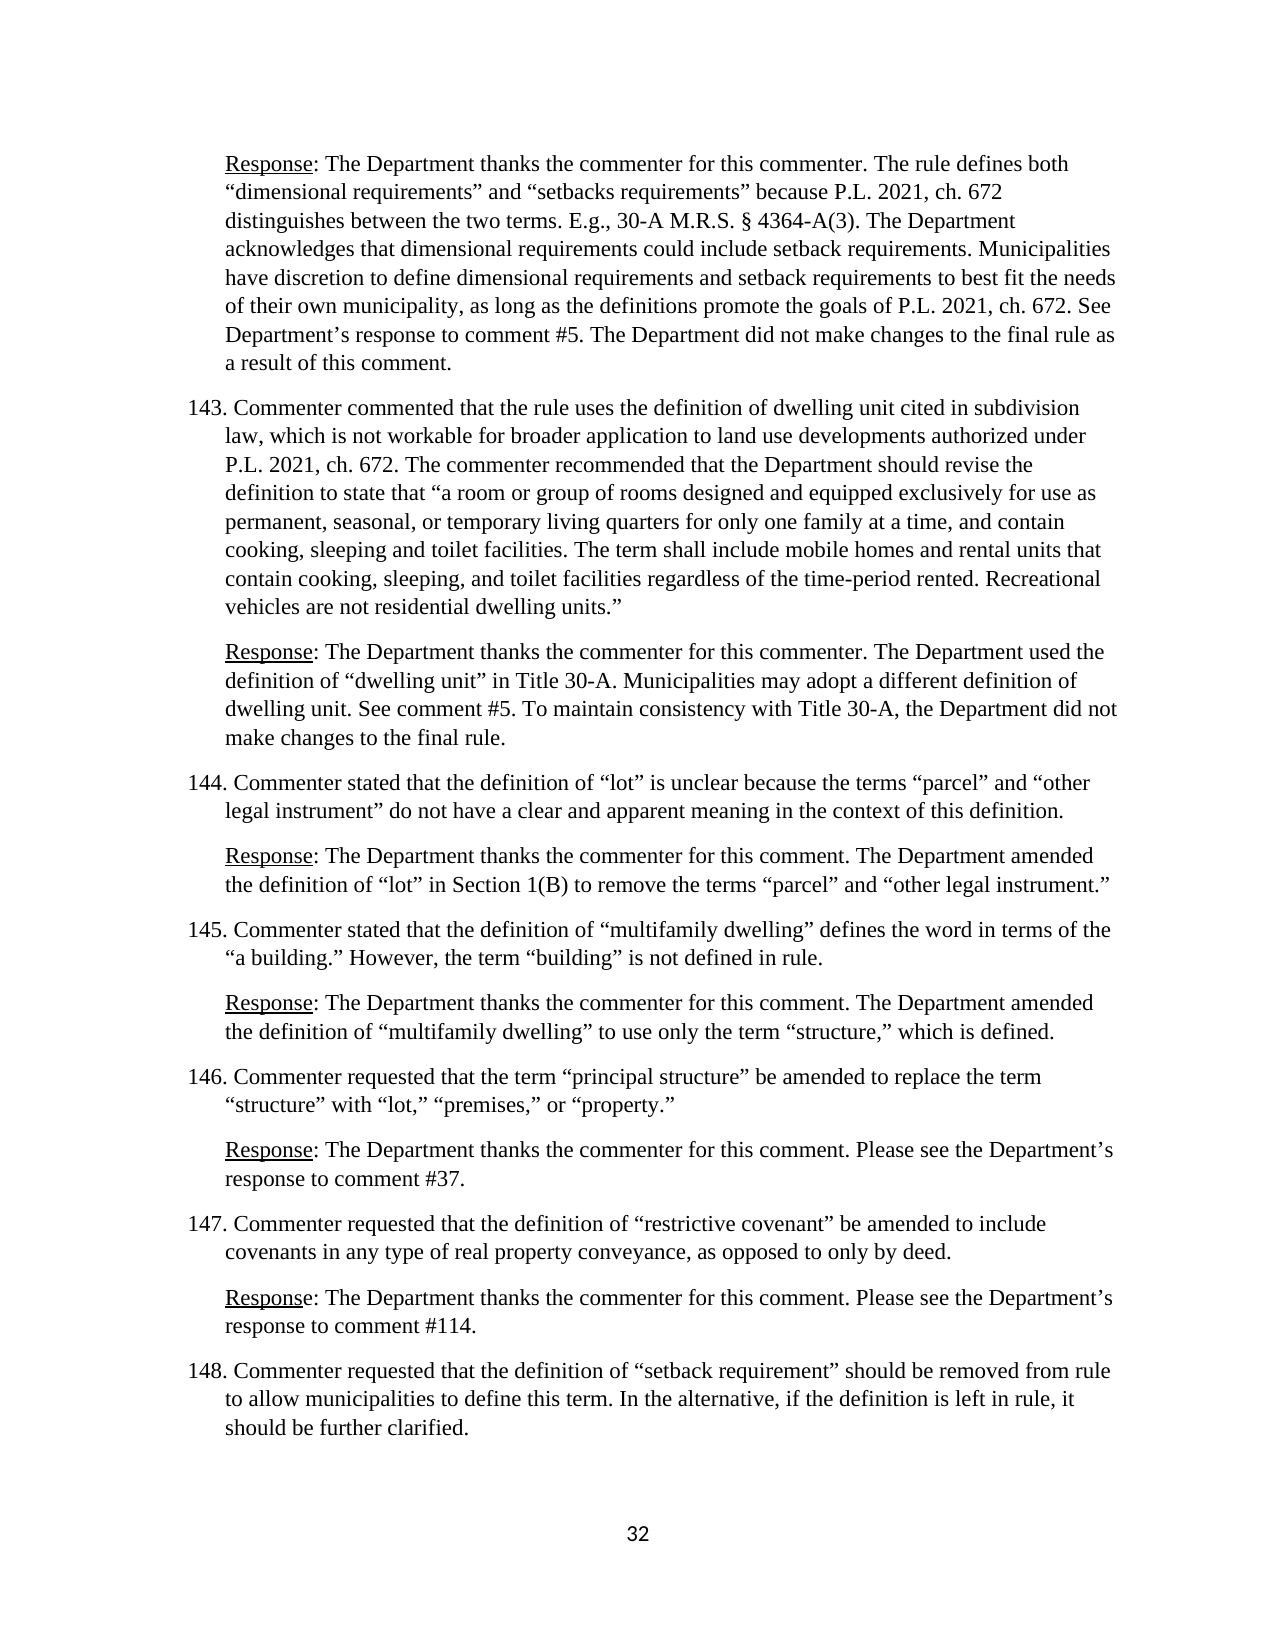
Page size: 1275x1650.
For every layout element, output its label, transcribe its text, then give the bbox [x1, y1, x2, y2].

list Commenter requested that the term “principal structure” be amended to replace the term “structure” with “lot,” “premises,” or “property.” [187, 1063, 1125, 1118]
text Response: The Department thanks the commenter for this comment. Please see the Department’s response to comment #114. [225, 1283, 1125, 1338]
text Response: The Department thanks the commenter for this comment. The Department amended the definition of “lot” in Section 1(B) to remove the terms “parcel” and “other legal instrument.” [225, 842, 1125, 897]
text Response: The Department thanks the commenter for this comment. Please see the Department’s response to comment #37. [225, 1136, 1125, 1191]
list Commenter stated that the definition of “lot” is unclear because the terms “parcel” and “other legal instrument” do not have a clear and apparent meaning in the context of this definition. [187, 769, 1125, 823]
list Commenter stated that the definition of “multifamily dwelling” defines the word in terms of the “a building.” However, the term “building” is not defined in rule. [187, 916, 1125, 971]
text Response: The Department thanks the commenter for this commenter. The Department used the definition of “dwelling unit” in Title 30-A. Municipalities may adopt a different definition of dwelling unit. See comment #5. To maintain consistency with Title 30-A, the Department did not make changes to the final rule. [225, 638, 1125, 750]
list Commenter commented that the rule uses the definition of dwelling unit cited in subdivision law, which is not workable for broader application to land use developments authorized under P.L. 2021, ch. 672. The commenter recommended that the Department should revise the definition to state that “a room or group of rooms designed and equipped exclusively for use as permanent, seasonal, or temporary living quarters for only one family at a time, and contain cooking, sleeping and toilet facilities. The term shall include mobile homes and rental units that contain cooking, sleeping, and toilet facilities regardless of the time-period rented. Recreational vehicles are not residential dwelling units.” [187, 394, 1125, 619]
list Commenter requested that the definition of “restrictive covenant” be amended to include covenants in any type of real property conveyance, as opposed to only by deed. [187, 1210, 1125, 1265]
list Commenter requested that the definition of “setback requirement” should be removed from rule to allow municipalities to define this term. In the alternative, if the definition is left in rule, it should be further clarified. [187, 1357, 1125, 1440]
text Response: The Department thanks the commenter for this comment. The Department amended the definition of “multifamily dwelling” to use only the term “structure,” which is defined. [225, 989, 1125, 1044]
text Response: The Department thanks the commenter for this commenter. The rule defines both “dimensional requirements” and “setbacks requirements” because P.L. 2021, ch. 672 distinguishes between the two terms. E.g., 30-A M.R.S. § 4364-A(3). The Department acknowledges that dimensional requirements could include setback requirements. Municipalities have discretion to define dimensional requirements and setback requirements to best fit the needs of their own municipality, as long as the definitions promote the goals of P.L. 2021, ch. 672. See Department’s response to comment #5. The Department did not make changes to the final rule as a result of this comment. [150, 150, 1125, 375]
